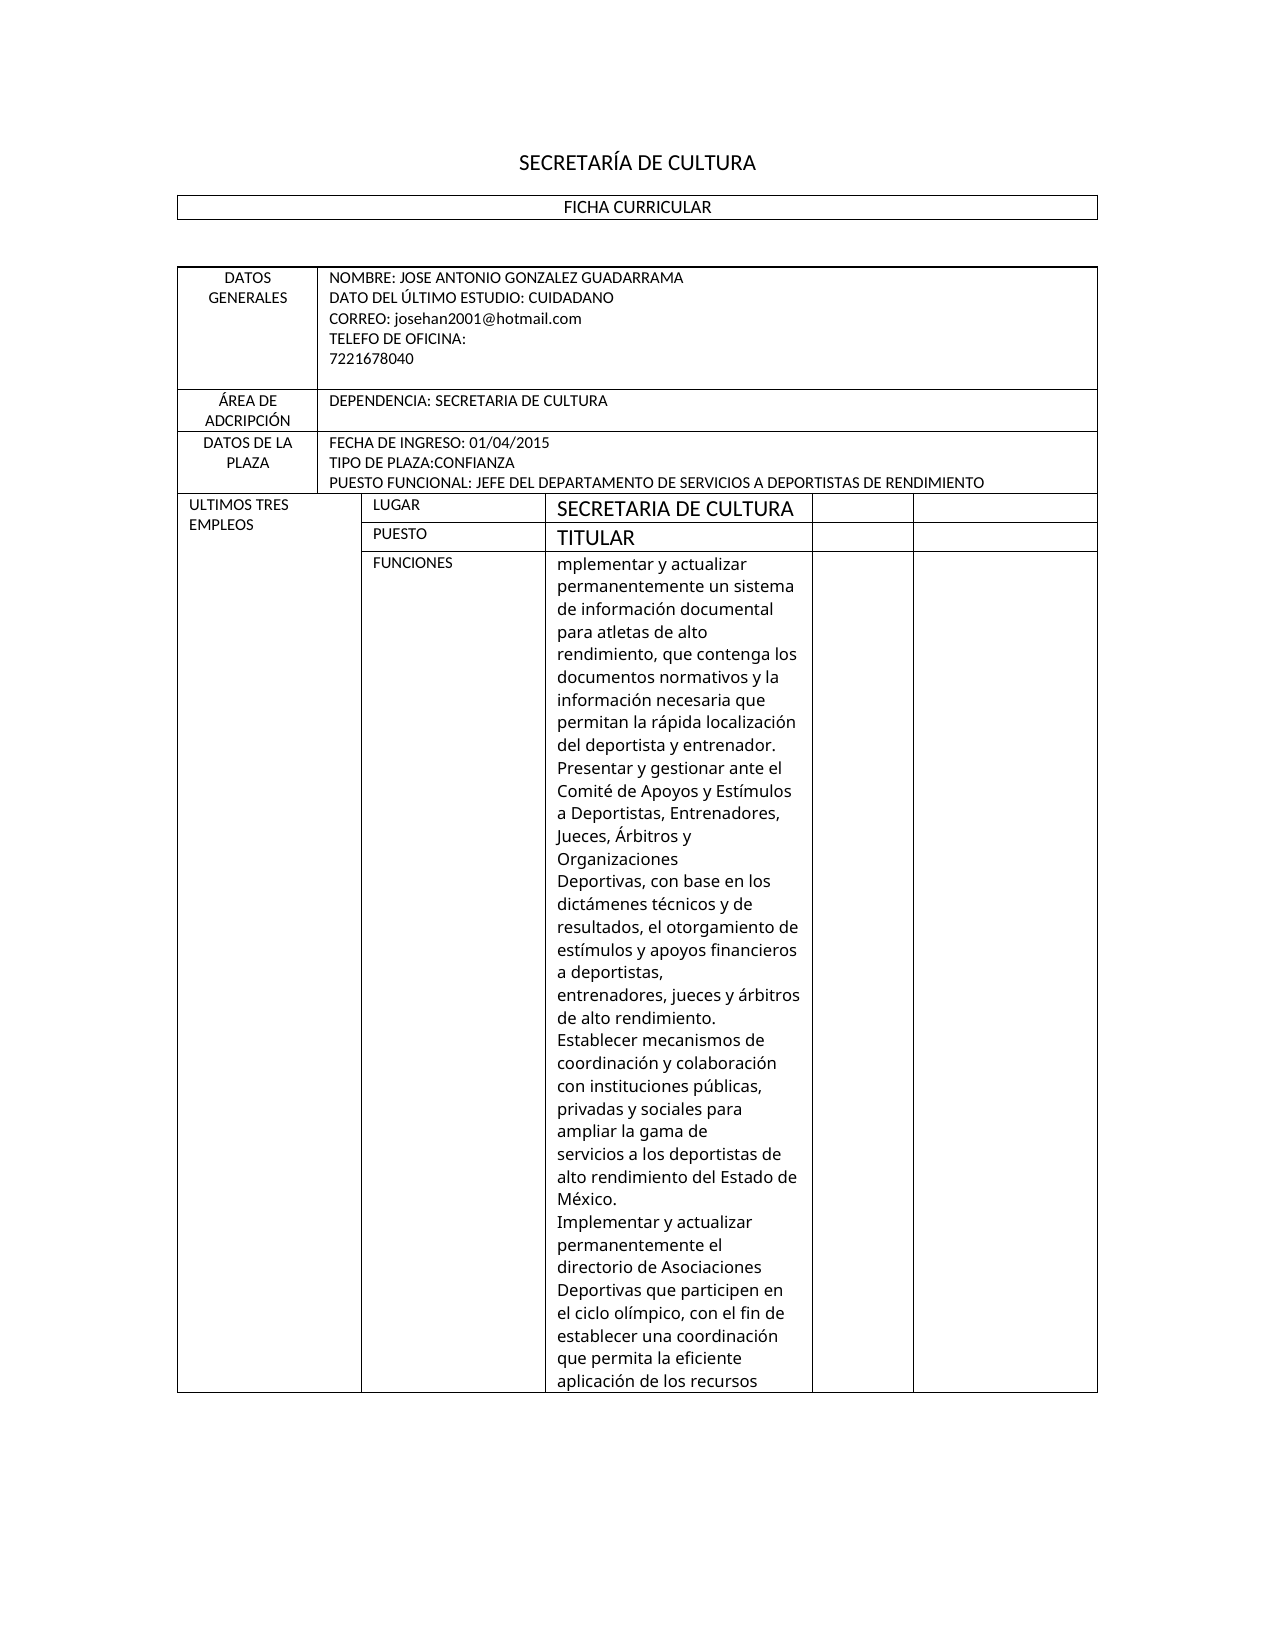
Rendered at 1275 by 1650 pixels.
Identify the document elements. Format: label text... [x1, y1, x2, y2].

table_header DATOS GENERALES [178, 268, 317, 389]
table_cell PUESTO [362, 523, 545, 551]
table_cell [914, 552, 1097, 1392]
table_cell SECRETARIA DE CULTURA [546, 494, 812, 522]
table_cell TITULAR [546, 523, 812, 551]
table_header NOMBRE: JOSE ANTONIO GONZALEZ GUADARRAMA DATO DEL ÚLTIMO ESTUDIO: CUIDADANO CORREO: josehan2001@hotmail.com TELEFO DE OFICINA: 7221678040 [318, 268, 1097, 389]
table_cell [813, 523, 913, 551]
text SECRETARÍA DE CULTURA [177, 148, 1098, 176]
table_cell DEPENDENCIA: SECRETARIA DE CULTURA [318, 390, 1097, 431]
table_cell ÁREA DE ADCRIPCIÓN [178, 390, 317, 431]
table_cell [813, 552, 913, 1392]
table_cell mplementar y actualizar permanentemente un sistema de información documental para atletas de alto rendimiento, que contenga los documentos normativos y la información necesaria que permitan la rápida localización del deportista y entrenador. Presentar y gestionar ante el Comité de Apoyos y Estímulos a Deportistas, Entrenadores, Jueces, Árbitros y Organizaciones Deportivas, con base en los dictámenes técnicos y de resultados, el otorgamiento de estímulos y apoyos financieros a deportistas, entrenadores, jueces y árbitros de alto rendimiento. Establecer mecanismos de coordinación y colaboración con instituciones públicas, privadas y sociales para ampliar la gama de servicios a los deportistas de alto rendimiento del Estado de México. Implementar y actualizar permanentemente el directorio de Asociaciones Deportivas que participen en el ciclo olímpico, con el fin de establecer una coordinación que permita la eficiente aplicación de los recursos [546, 552, 812, 1392]
table_cell DATOS DE LA PLAZA [178, 432, 317, 493]
table_cell [914, 494, 1097, 522]
table_cell [914, 523, 1097, 551]
table_cell FECHA DE INGRESO: 01/04/2015 TIPO DE PLAZA:CONFIANZA PUESTO FUNCIONAL: JEFE DEL DEPARTAMENTO DE SERVICIOS A DEPORTISTAS DE RENDIMIENTO [318, 432, 1097, 493]
table_cell ULTIMOS TRES EMPLEOS [178, 494, 361, 1392]
table_cell FUNCIONES [362, 552, 545, 1392]
table_cell [813, 494, 913, 522]
table_header FICHA CURRICULAR [178, 196, 1097, 218]
table_cell LUGAR [362, 494, 545, 522]
